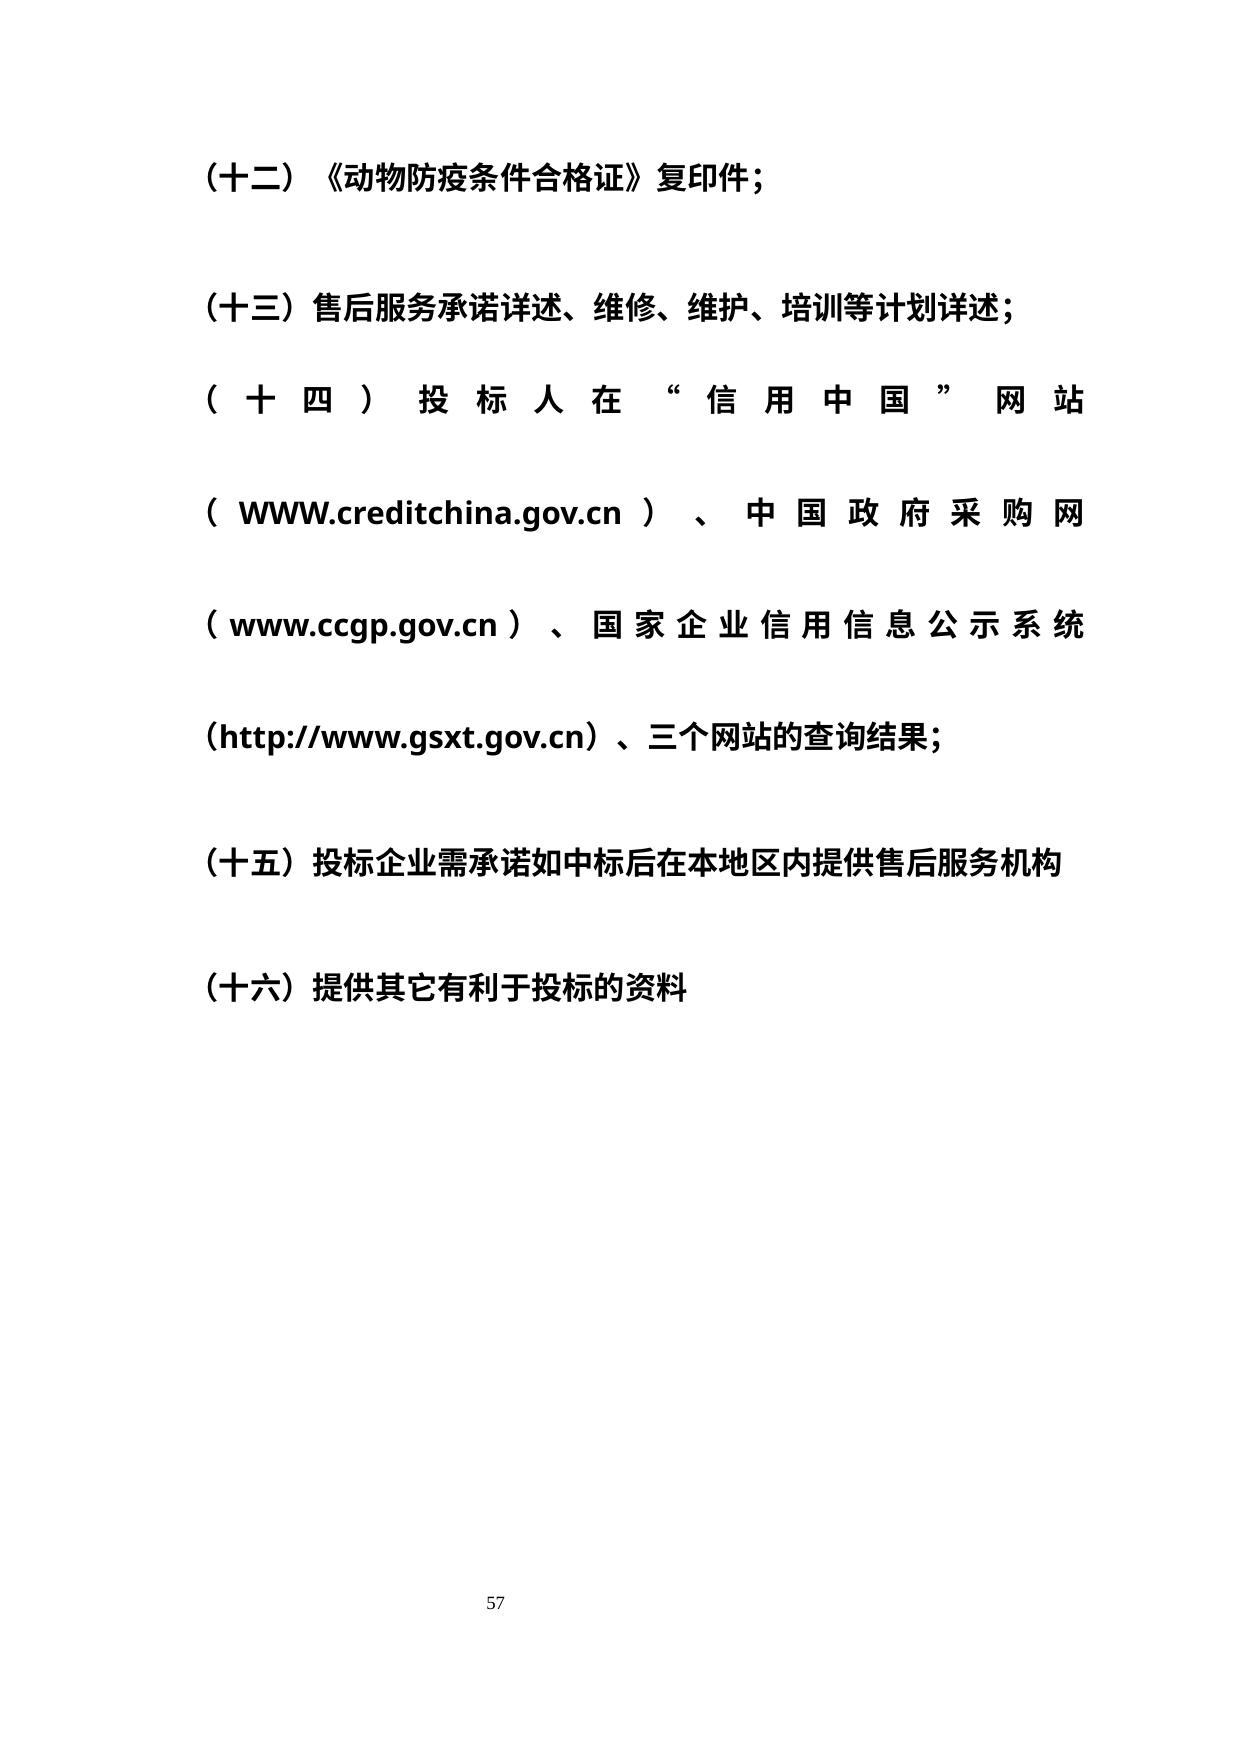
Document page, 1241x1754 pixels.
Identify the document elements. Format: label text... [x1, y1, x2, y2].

list （十三）售后服务承诺详述、维修、维护、培训等计划详述； [187, 274, 1085, 339]
subtitle （十五）投标企业需承诺如中标后在本地区内提供售后服务机构 [187, 828, 1085, 893]
subtitle （十四）投标人在“信用中国”网站（WWW.creditchina.gov.cn）、中国政府采购网（www.ccgp.gov.cn）、国家企业信用信息公示系统（http://www.gsxt.gov.cn）、三个网站的查询结果； [187, 366, 1085, 768]
list （十二）《动物防疫条件合格证》复印件； [187, 144, 1085, 209]
list （十六）提供其它有利于投标的资料 [187, 953, 1091, 1018]
